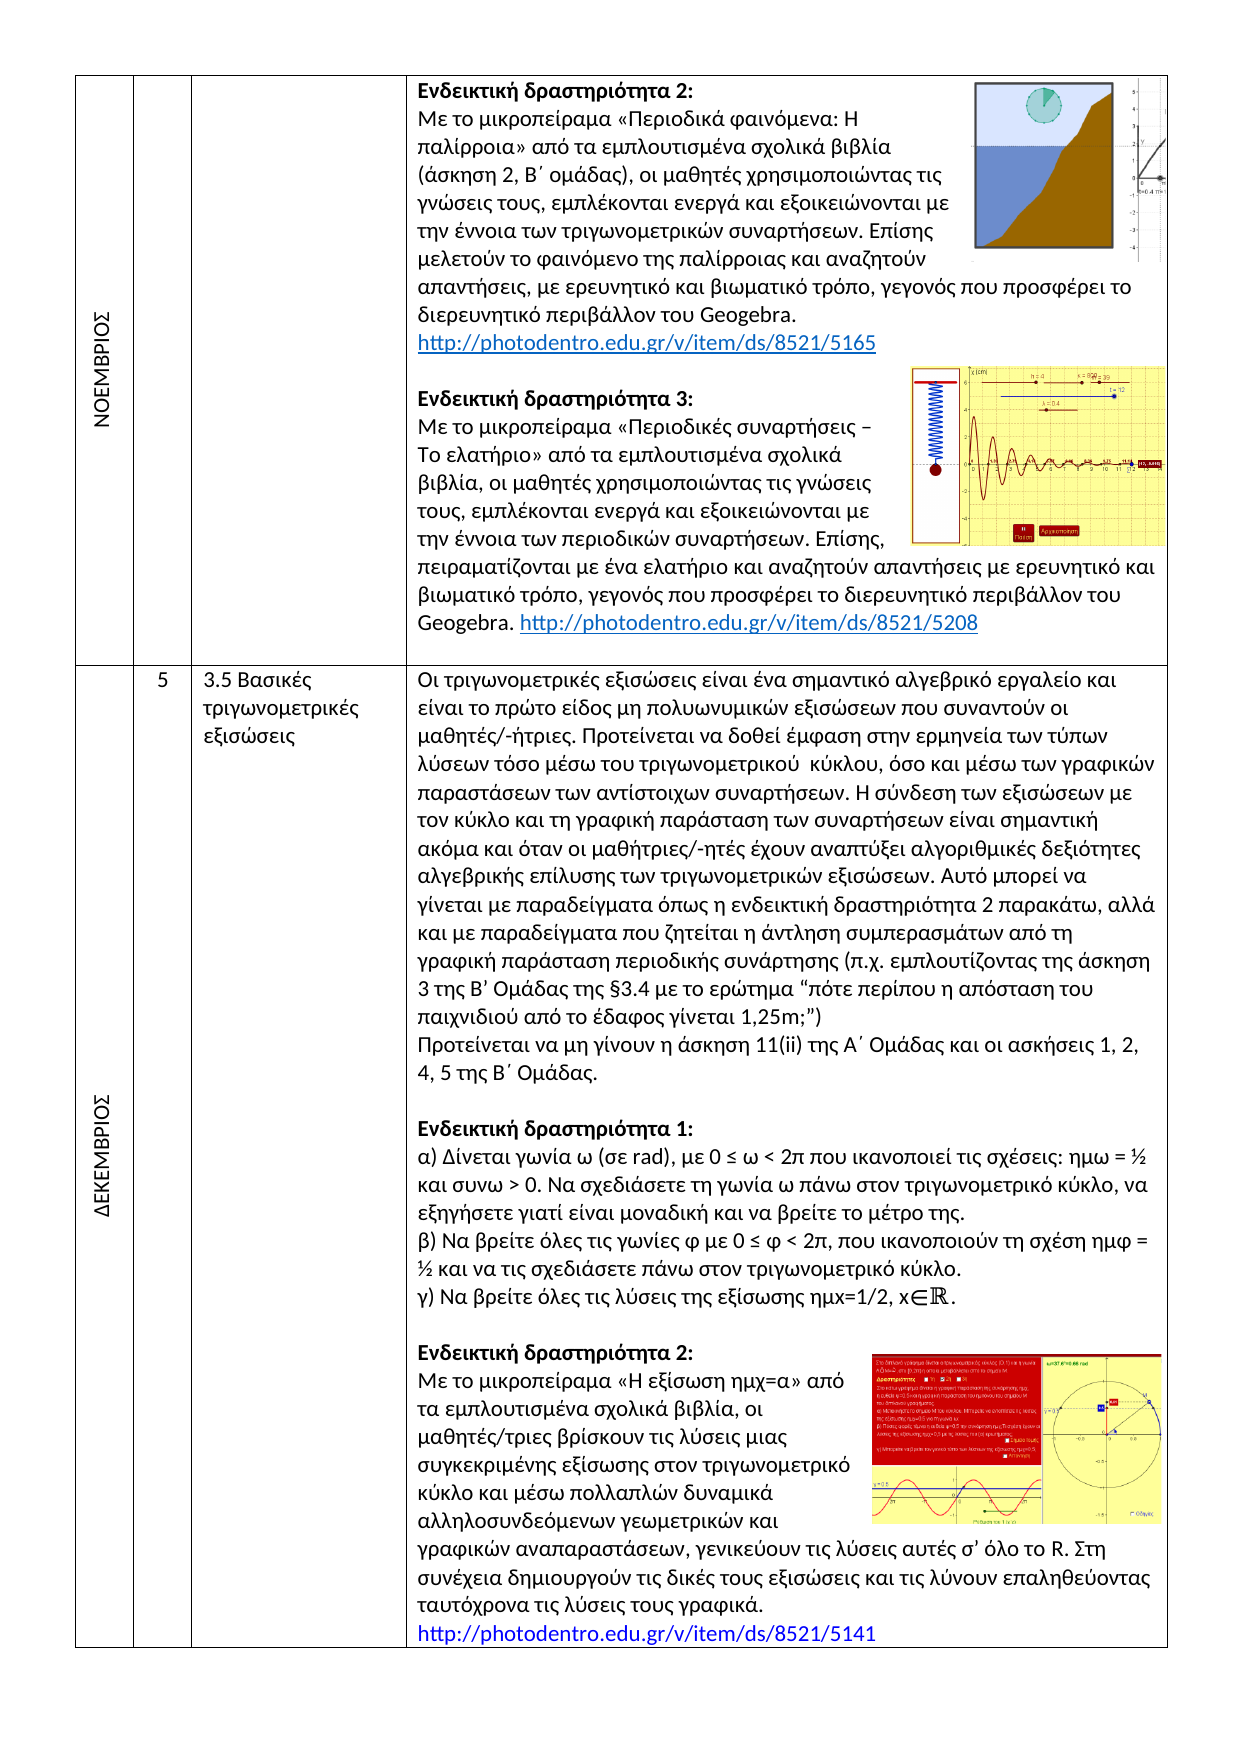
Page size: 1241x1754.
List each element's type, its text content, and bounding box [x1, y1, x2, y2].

table_cell [134, 76, 191, 664]
table_cell Ενδεικτική δραστηριότητα 2: Με το μικροπείραμα «Περιοδικά φαινόμενα: Η παλίρροια» από τα εμπλουτισμένα σχολικά βιβλία (άσκηση 2, Β΄ ομάδας), οι μαθητές χρησιμοποιώντας τις γνώσεις τους, εμπλέκονται ενεργά και εξοικειώνονται με την έννοια των τριγωνομετρικών συναρτήσεων. Επίσης μελετούν το φαινόμενο της παλίρροιας και αναζητούν απαντήσεις, με ερευνητικό και βιωματικό τρόπο, γεγονός που προσφέρει το διερευνητικό περιβάλλον του Geogebra. http://photodentro.edu.gr/v/item/ds/8521/5165 Ενδεικτική δραστηριότητα 3: Με το μικροπείραμα «Περιοδικές συναρτήσεις – Το ελατήριο» από τα εμπλουτισμένα σχολικά βιβλία, οι μαθητές χρησιμοποιώντας τις γνώσεις τους, εμπλέκονται ενεργά και εξοικειώνονται με την έννοια των περιοδικών συναρτήσεων. Επίσης, πειραματίζονται με ένα ελατήριο και αναζητούν απαντήσεις με ερευνητικό και βιωματικό τρόπο, γεγονός που προσφέρει το διερευνητικό περιβάλλον του Geogebra. http://photodentro.edu.gr/v/item/ds/8521/5208 [407, 76, 1167, 664]
picture [870, 1354, 1162, 1523]
table_cell 3.5 Βασικές τριγωνομετρικές εξισώσεις [192, 666, 406, 1647]
table_cell 5 [134, 666, 191, 1647]
table_cell Οι τριγωνομετρικές εξισώσεις είναι ένα σημαντικό αλγεβρικό εργαλείο και είναι το πρώτο είδος μη πολυωνυμικών εξισώσεων που συναντούν οι μαθητές/-ήτριες. Προτείνεται να δοθεί έμφαση στην ερμηνεία των τύπων λύσεων τόσο μέσω του τριγωνομετρικού κύκλου, όσο και μέσω των γραφικών παραστάσεων των αντίστοιχων συναρτήσεων. Η σύνδεση των εξισώσεων με τον κύκλο και τη γραφική παράσταση των συναρτήσεων είναι σημαντική ακόμα και όταν οι μαθήτριες/-ητές έχουν αναπτύξει αλγοριθμικές δεξιότητες αλγεβρικής επίλυσης των τριγωνομετρικών εξισώσεων. Αυτό μπορεί να γίνεται με παραδείγματα όπως η ενδεικτική δραστηριότητα 2 παρακάτω, αλλά και με παραδείγματα που ζητείται η άντληση συμπερασμάτων από τη γραφική παράσταση περιοδικής συνάρτησης (π.χ. εμπλουτίζοντας της άσκηση 3 της Β’ Ομάδας της §3.4 με το ερώτημα “πότε περίπου η απόσταση του παιχνιδιού από το έδαφος γίνεται 1,25m;”) Προτείνεται να μη γίνουν η άσκηση 11(ii) της Α΄ Ομάδας και οι ασκήσεις 1, 2, 4, 5 της Β΄ Ομάδας. Ενδεικτική δραστηριότητα 1: α) Δίνεται γωνία ω (σε rad), με 0 ≤ ω < 2π που ικανοποιεί τις σχέσεις: ημω = ½ και συνω > 0. Να σχεδιάσετε τη γωνία ω πάνω στον τριγωνομετρικό κύκλο, να εξηγήσετε γιατί είναι μοναδική και να βρείτε το μέτρο της. β) Να βρείτε όλες τις γωνίες φ με 0 ≤ φ < 2π, που ικανοποιούν τη σχέση ημφ = ½ και να τις σχεδιάσετε πάνω στον τριγωνομετρικό κύκλο. γ) Να βρείτε όλες τις λύσεις της εξίσωσης ημx=1/2, x∊ℝ. Ενδεικτική δραστηριότητα 2: Με το μικροπείραμα «Η εξίσωση ημχ=α» από τα εμπλουτισμένα σχολικά βιβλία, οι μαθητές/τριες βρίσκουν τις λύσεις μιας συγκεκριμένης εξίσωσης στον τριγωνομετρικό κύκλο και μέσω πολλαπλών δυναμικά αλληλοσυνδεόμενων γεωμετρικών και γραφικών αναπαραστάσεων, γενικεύουν τις λύσεις αυτές σ’ όλο το R. Στη συνέχεια δημιουργούν τις δικές τους εξισώσεις και τις λύνουν επαληθεύοντας ταυτόχρονα τις λύσεις τους γραφικά. http://photodentro.edu.gr/v/item/ds/8521/5141 [407, 666, 1167, 1647]
picture [971, 78, 1166, 262]
table_cell ΝΟΕΜΒΡΙΟΣ [76, 76, 133, 664]
picture [910, 366, 1166, 546]
table_cell ΔΕΚΕΜΒΡΙΟΣ [76, 666, 133, 1647]
table_cell [192, 76, 406, 664]
